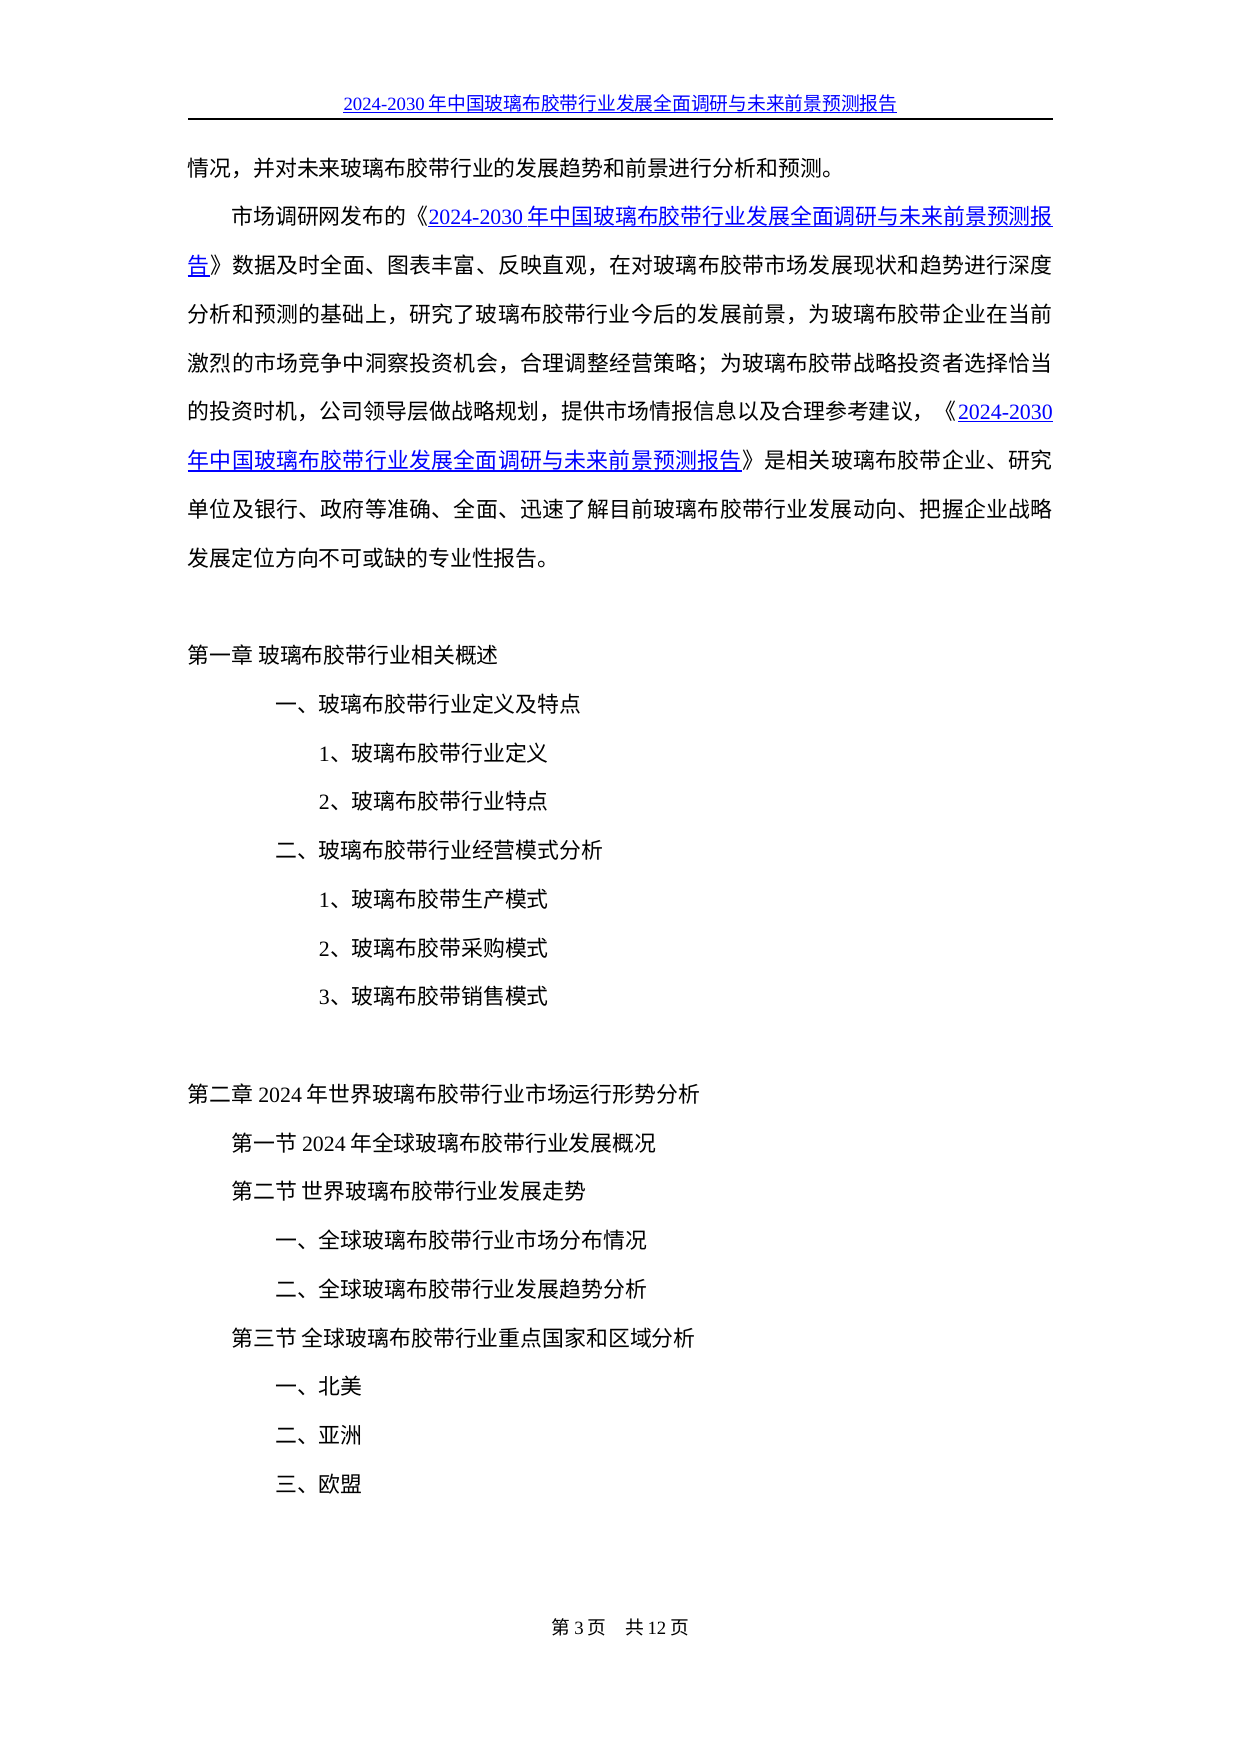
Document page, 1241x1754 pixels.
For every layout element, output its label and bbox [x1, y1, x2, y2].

text [187, 150, 1053, 1499]
